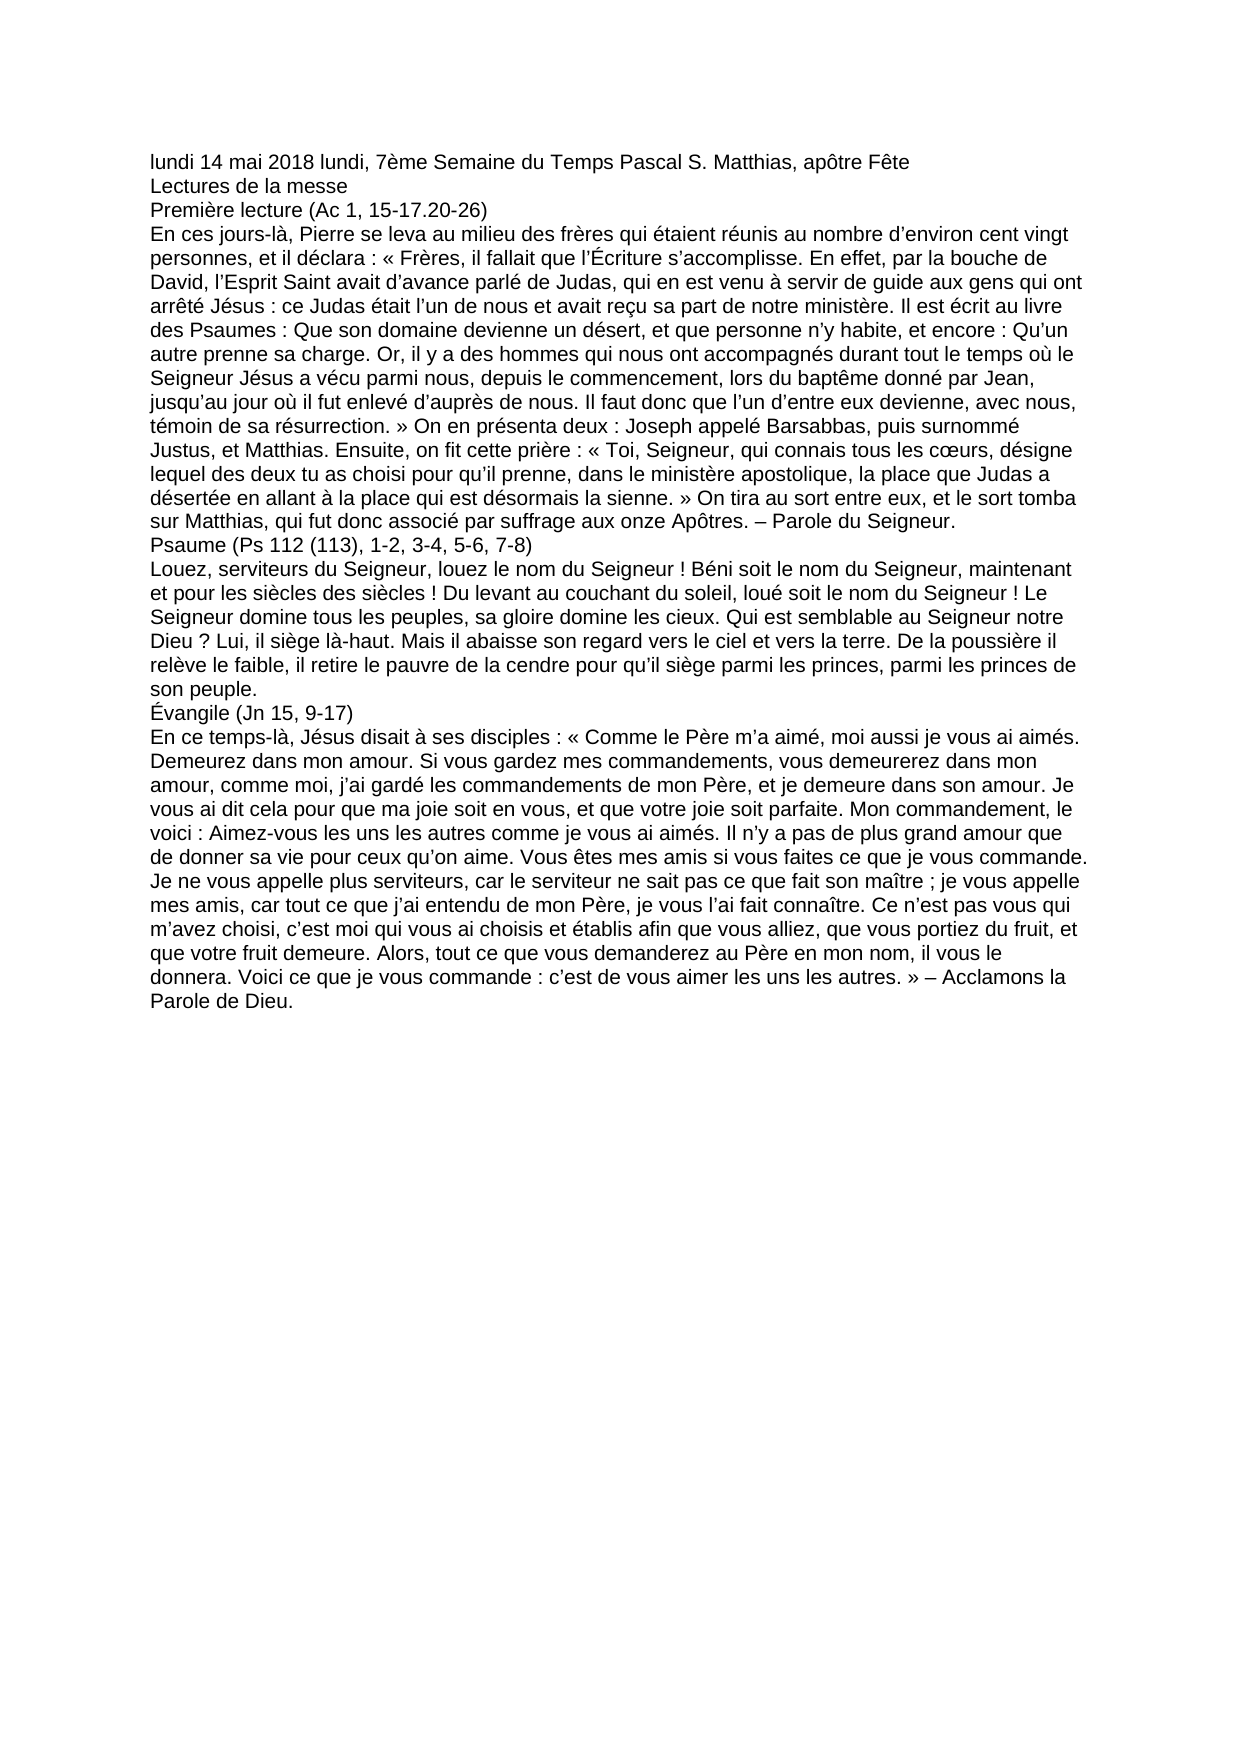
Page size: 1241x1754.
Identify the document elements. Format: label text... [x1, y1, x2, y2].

text Louez, serviteurs du Seigneur, louez le nom du Seigneur ! Béni soit le nom du Seigneur, maintenant et pour les siècles des siècles ! Du levant au couchant du soleil, loué soit le nom du Seigneur ! Le Seigneur domine tous les peuples, sa gloire domine les cieux. Qui est semblable au Seigneur notre Dieu ? Lui, il siège là-haut. Mais il abaisse son regard vers le ciel et vers la terre. De la poussière il relève le faible, il retire le pauvre de la cendre pour qu’il siège parmi les princes, parmi les princes de son peuple. [150, 557, 1090, 701]
text En ce temps-là, Jésus disait à ses disciples : « Comme le Père m’a aimé, moi aussi je vous ai aimés. Demeurez dans mon amour. Si vous gardez mes commandements, vous demeurerez dans mon amour, comme moi, j’ai gardé les commandements de mon Père, et je demeure dans son amour. Je vous ai dit cela pour que ma joie soit en vous, et que votre joie soit parfaite. Mon commandement, le voici : Aimez-vous les uns les autres comme je vous ai aimés. Il n’y a pas de plus grand amour que de donner sa vie pour ceux qu’on aime. Vous êtes mes amis si vous faites ce que je vous commande. Je ne vous appelle plus serviteurs, car le serviteur ne sait pas ce que fait son maître ; je vous appelle mes amis, car tout ce que j’ai entendu de mon Père, je vous l’ai fait connaître. Ce n’est pas vous qui m’avez choisi, c’est moi qui vous ai choisis et établis afin que vous alliez, que vous portiez du fruit, et que votre fruit demeure. Alors, tout ce que vous demanderez au Père en mon nom, il vous le donnera. Voici ce que je vous commande : c’est de vous aimer les uns les autres. » – Acclamons la Parole de Dieu. [150, 725, 1090, 1012]
text En ces jours-là, Pierre se leva au milieu des frères qui étaient réunis au nombre d’environ cent vingt personnes, et il déclara : « Frères, il fallait que l’Écriture s’accomplisse. En effet, par la bouche de David, l’Esprit Saint avait d’avance parlé de Judas, qui en est venu à servir de guide aux gens qui ont arrêté Jésus : ce Judas était l’un de nous et avait reçu sa part de notre ministère. Il est écrit au livre des Psaumes : Que son domaine devienne un désert, et que personne n’y habite, et encore : Qu’un autre prenne sa charge. Or, il y a des hommes qui nous ont accompagnés durant tout le temps où le Seigneur Jésus a vécu parmi nous, depuis le commencement, lors du baptême donné par Jean, jusqu’au jour où il fut enlevé d’auprès de nous. Il faut donc que l’un d’entre eux devienne, avec nous, témoin de sa résurrection. » On en présenta deux : Joseph appelé Barsabbas, puis surnommé Justus, et Matthias. Ensuite, on fit cette prière : « Toi, Seigneur, qui connais tous les cœurs, désigne lequel des deux tu as choisi pour qu’il prenne, dans le ministère apostolique, la place que Judas a désertée en allant à la place qui est désormais la sienne. » On tira au sort entre eux, et le sort tomba sur Matthias, qui fut donc associé par suffrage aux onze Apôtres. – Parole du Seigneur. [150, 222, 1090, 533]
